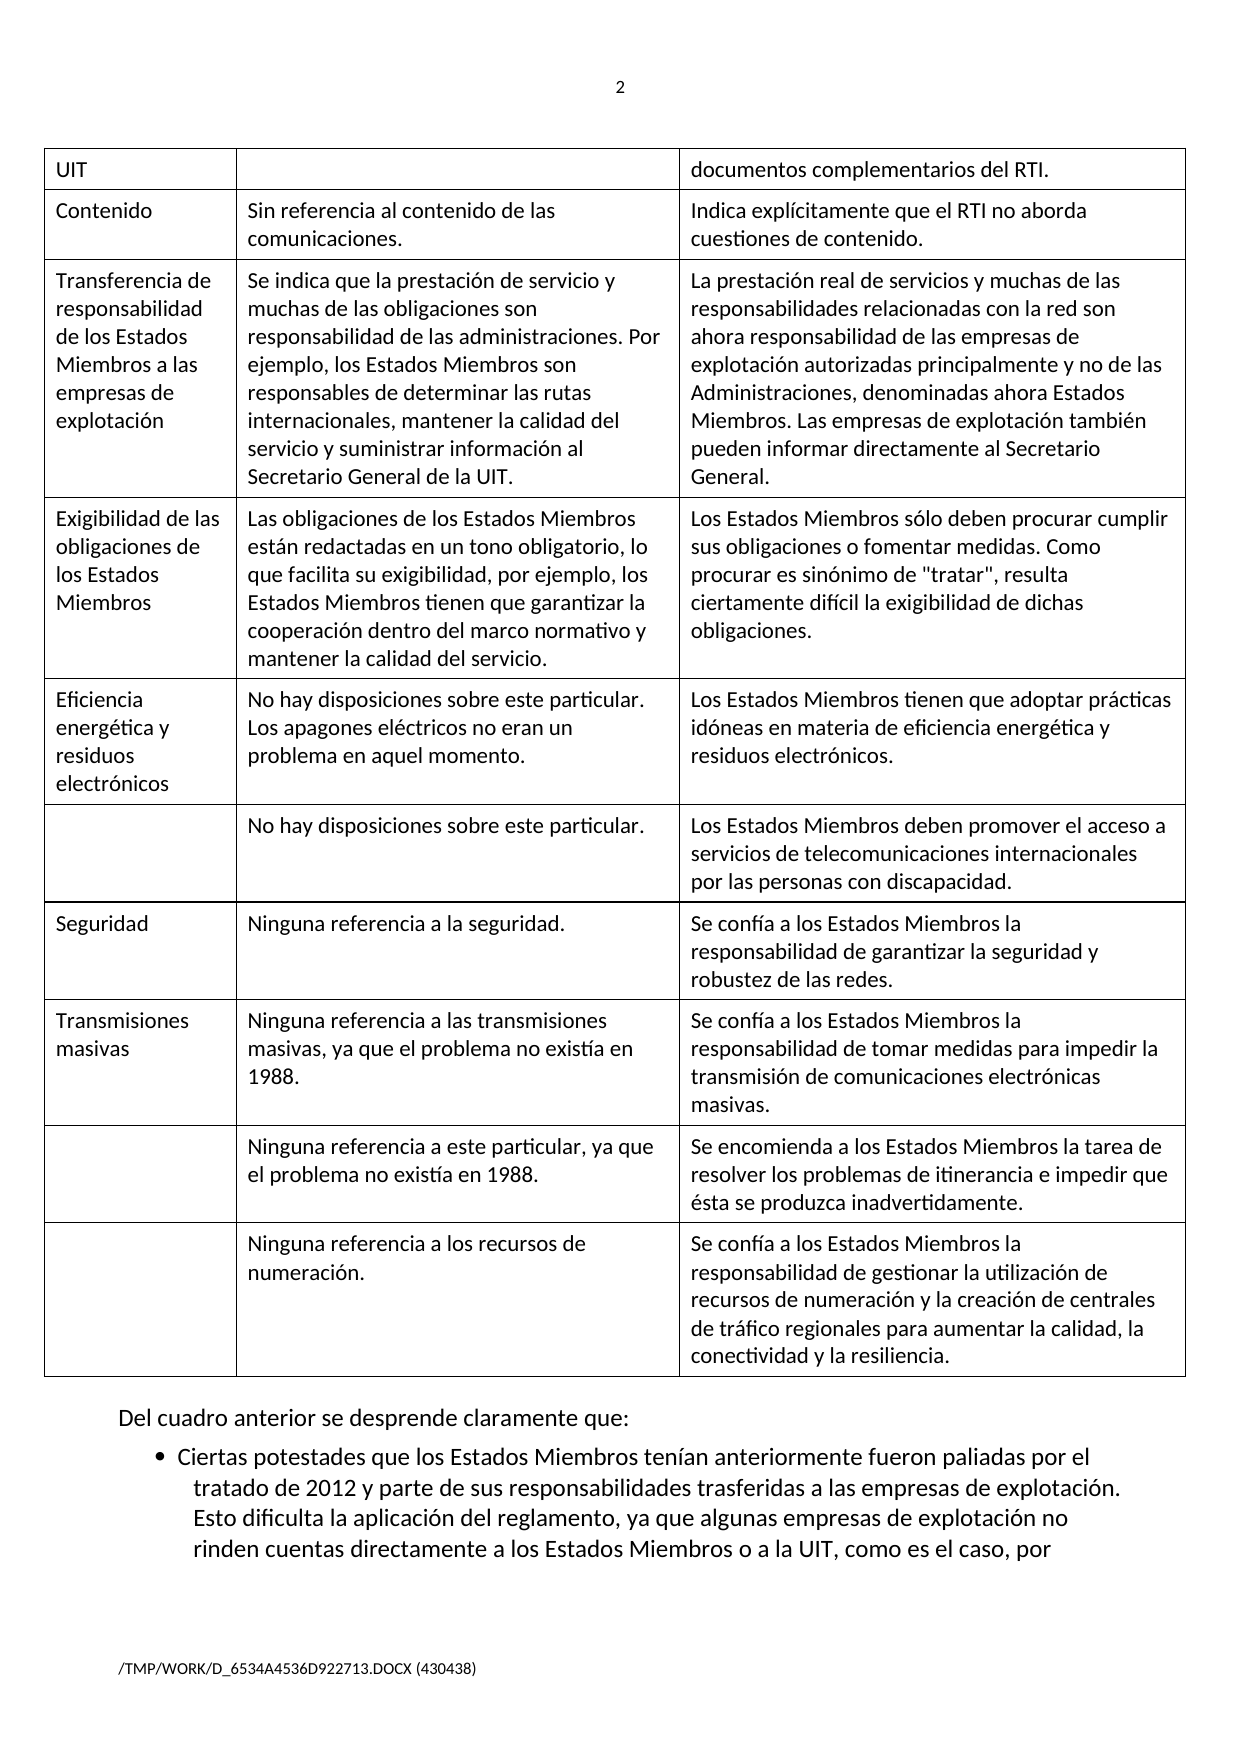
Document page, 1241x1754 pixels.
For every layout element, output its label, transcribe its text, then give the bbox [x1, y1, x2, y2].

table_cell Los Estados Miembros deben promover el acceso a servicios de telecomunicaciones internacionales por las personas con discapacidad. [680, 805, 1185, 901]
table_cell Seguridad [45, 903, 236, 999]
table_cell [237, 149, 679, 189]
table_cell Ninguna referencia a las transmisiones masivas, ya que el problema no existía en 1988. [237, 1000, 679, 1125]
table_cell Exigibilidad de las obligaciones de los Estados Miembros [45, 498, 236, 678]
table_cell Ninguna referencia a los recursos de numeración. [237, 1223, 679, 1376]
table_cell Se confía a los Estados Miembros la responsabilidad de tomar medidas para impedir la transmisión de comunicaciones electrónicas masivas. [680, 1000, 1185, 1125]
table_cell Ninguna referencia a este particular, ya que el problema no existía en 1988. [237, 1126, 679, 1222]
table_cell No hay disposiciones sobre este particular. [237, 805, 679, 901]
table_cell [45, 805, 236, 901]
text Del cuadro anterior se desprende claramente que: [118, 1402, 1122, 1432]
table_cell Se confía a los Estados Miembros la responsabilidad de gestionar la utilización de recursos de numeración y la creación de centrales de tráfico regionales para aumentar la calidad, la conectividad y la resiliencia. [680, 1223, 1185, 1376]
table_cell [45, 149, 236, 189]
table_cell Los Estados Miembros sólo deben procurar cumplir sus obligaciones o fomentar medidas. Como procurar es sinónimo de "tratar", resulta ciertamente difícil la exigibilidad de dichas obligaciones. [680, 498, 1185, 678]
table_cell Transmisiones masivas [45, 1000, 236, 1125]
table_cell [45, 1223, 236, 1376]
table_cell Ninguna referencia a la seguridad. [237, 903, 679, 999]
table_cell Indica explícitamente que el RTI no aborda cuestiones de contenido. [680, 190, 1185, 259]
table_cell Sin referencia al contenido de las comunicaciones. [237, 190, 679, 259]
table_cell Contenido [45, 190, 236, 259]
table_cell No hay disposiciones sobre este particular. Los apagones eléctricos no eran un problema en aquel momento. [237, 679, 679, 804]
table_cell Los Estados Miembros tienen que adoptar prácticas idóneas en materia de eficiencia energética y residuos electrónicos. [680, 679, 1185, 804]
table_cell La prestación real de servicios y muchas de las responsabilidades relacionadas con la red son ahora responsabilidad de las empresas de explotación autorizadas principalmente y no de las Administraciones, denominadas ahora Estados Miembros. Las empresas de explotación también pueden informar directamente al Secretario General. [680, 260, 1185, 497]
table_cell Las obligaciones de los Estados Miembros están redactadas en un tono obligatorio, lo que facilita su exigibilidad, por ejemplo, los Estados Miembros tienen que garantizar la cooperación dentro del marco normativo y mantener la calidad del servicio. [237, 498, 679, 678]
table_cell [45, 1126, 236, 1222]
table_cell Se confía a los Estados Miembros la responsabilidad de garantizar la seguridad y robustez de las redes. [680, 903, 1185, 999]
table_cell Transferencia de responsabilidad de los Estados Miembros a las empresas de explotación [45, 260, 236, 497]
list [156, 1441, 1122, 1563]
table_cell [680, 149, 1185, 189]
table_cell Eficiencia energética y residuos electrónicos [45, 679, 236, 804]
table_cell Se encomienda a los Estados Miembros la tarea de resolver los problemas de itinerancia e impedir que ésta se produzca inadvertidamente. [680, 1126, 1185, 1222]
table_cell Se indica que la prestación de servicio y muchas de las obligaciones son responsabilidad de las administraciones. Por ejemplo, los Estados Miembros son responsables de determinar las rutas internacionales, mantener la calidad del servicio y suministrar información al Secretario General de la UIT. [237, 260, 679, 497]
